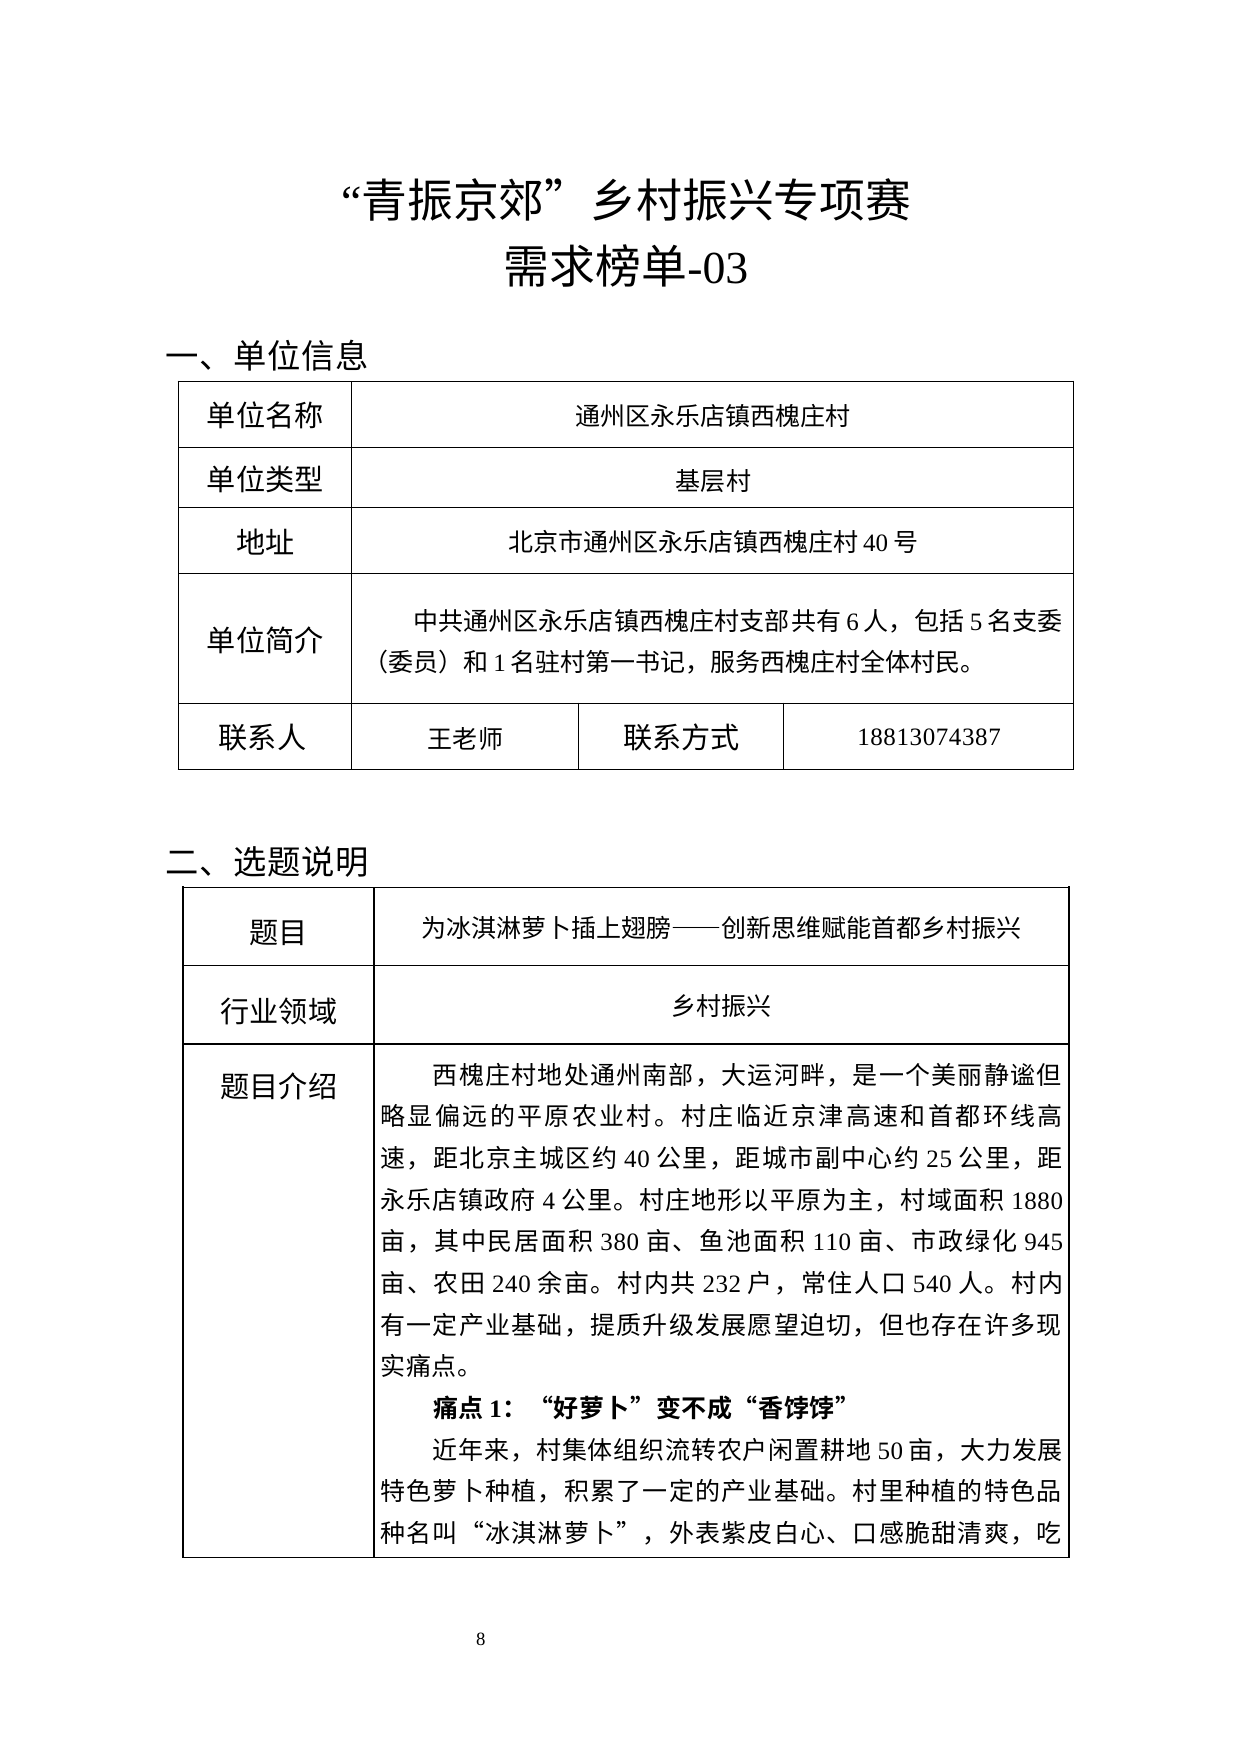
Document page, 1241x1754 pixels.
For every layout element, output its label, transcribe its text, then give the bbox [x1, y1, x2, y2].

table_cell 北京市通州区永乐店镇西槐庄村40号 [352, 508, 1073, 573]
text “青振京郊”乡村振兴专项赛 [165, 168, 1087, 230]
table_header 通州区永乐店镇西槐庄村 [352, 382, 1073, 447]
table_header 单位名称 [179, 382, 351, 447]
table_header 为冰淇淋萝卜插上翅膀——创新思维赋能首都乡村振兴 [375, 888, 1068, 965]
table_cell 乡村振兴 [375, 966, 1068, 1043]
table_cell 题目介绍 [184, 1045, 373, 1557]
table_cell 单位类型 [179, 448, 351, 507]
text 二、选题说明 [165, 828, 1087, 886]
table_cell 王老师 [352, 704, 578, 769]
table_cell 地址 [179, 508, 351, 573]
table_cell 单位简介 [179, 574, 351, 703]
table_header 题目 [184, 888, 373, 965]
table_cell 联系方式 [579, 704, 783, 769]
table_cell 中共通州区永乐店镇西槐庄村支部共有6人，包括5名支委（委员）和1名驻村第一书记，服务西槐庄村全体村民。 [352, 574, 1073, 703]
text 需求榜单-03 [165, 230, 1087, 297]
table_cell 行业领域 [184, 966, 373, 1043]
table_cell 18813074387 [784, 704, 1073, 769]
text 一、单位信息 [165, 322, 1087, 381]
table_cell 联系人 [179, 704, 351, 769]
table_cell 基层村 [352, 448, 1073, 507]
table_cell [375, 1045, 1068, 1557]
